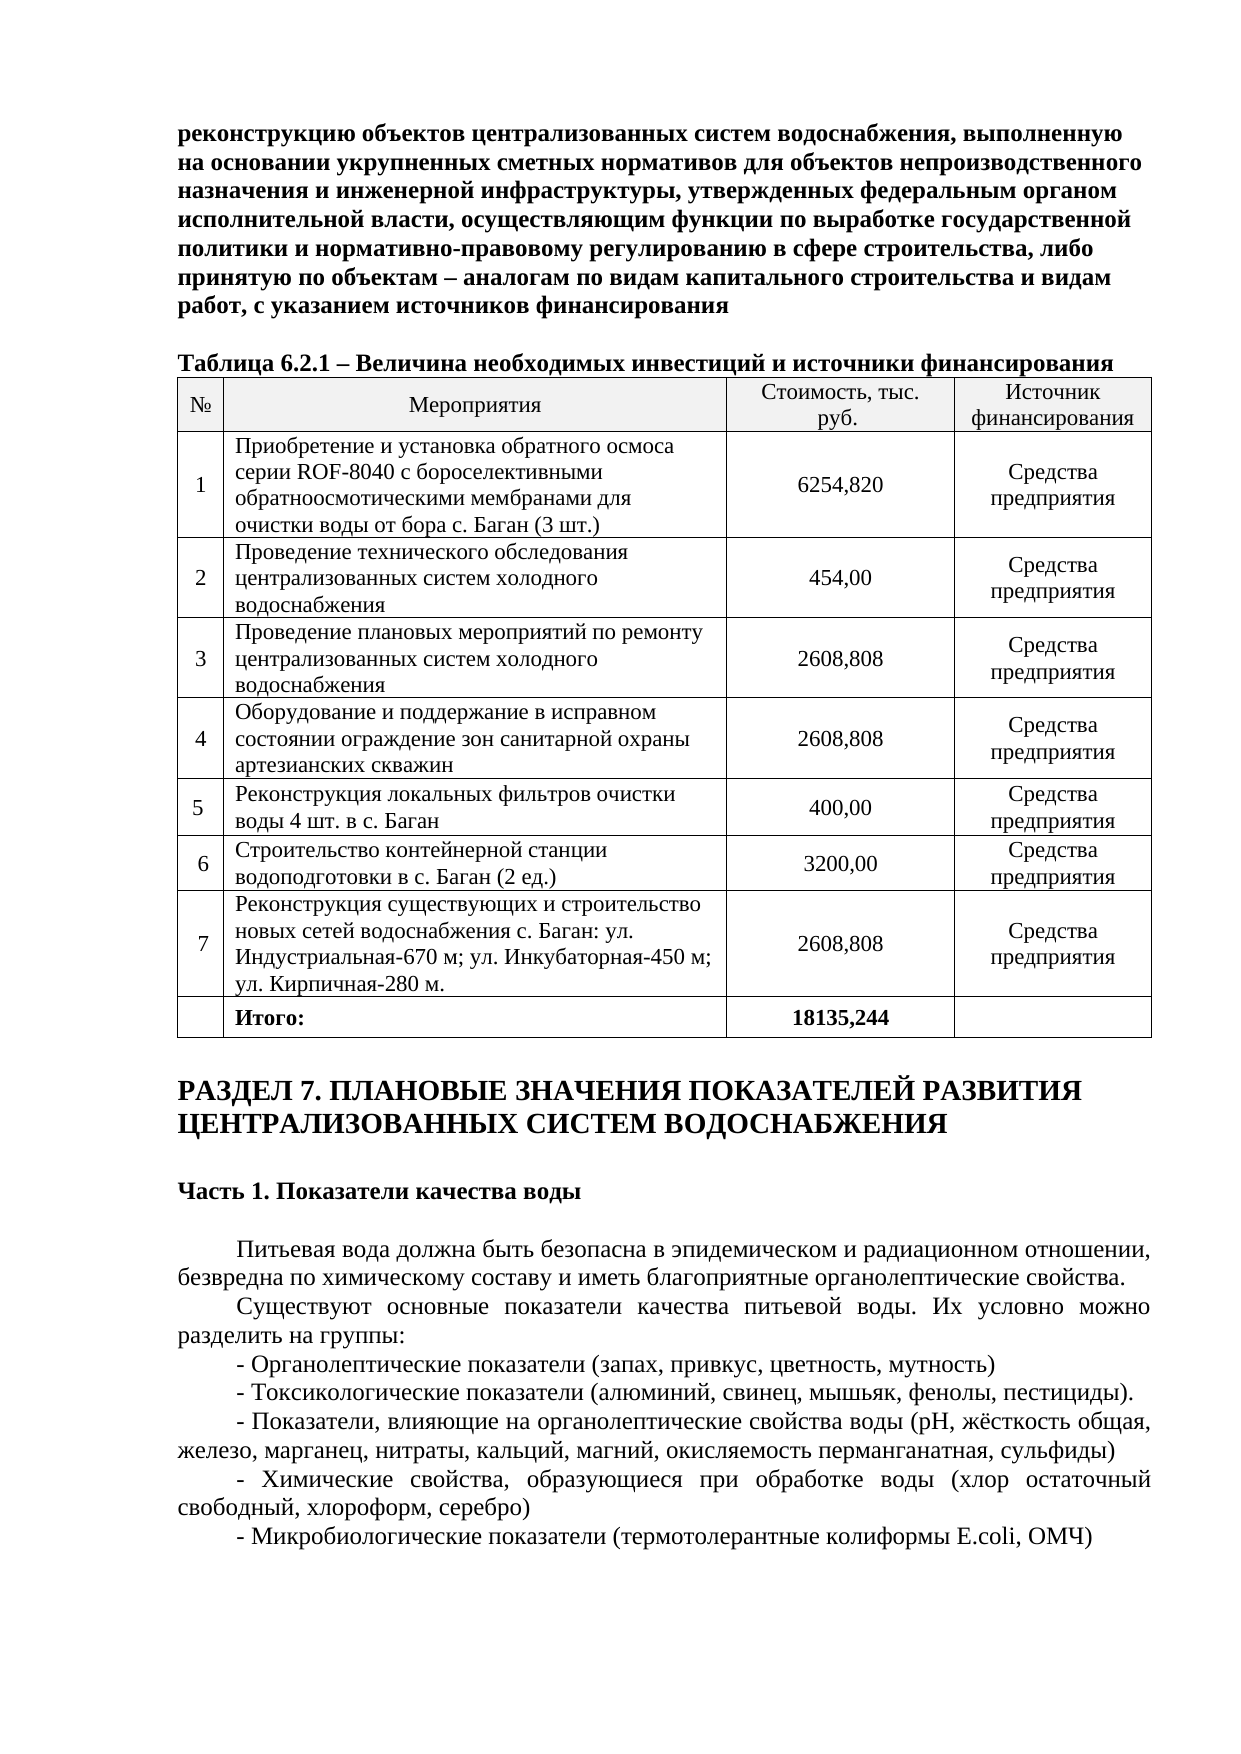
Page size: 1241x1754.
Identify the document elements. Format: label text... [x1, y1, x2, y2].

table_cell Проведение технического обследования централизованных систем холодного водоснабжения [224, 538, 726, 617]
subtitle Часть 1. Показатели качества воды [177, 1176, 1152, 1205]
table_cell Средства предприятия [955, 432, 1151, 537]
table_cell 5 [178, 779, 223, 835]
table_cell Средства предприятия [955, 698, 1151, 777]
table_cell 3 [178, 618, 223, 697]
text Питьевая вода должна быть безопасна в эпидемическом и радиационном отношении, безвредна по химическому составу и иметь благоприятные органолептические свойства. [177, 1234, 1152, 1291]
table_cell 2608,808 [727, 891, 954, 996]
text - Химические свойства, образующиеся при обработке воды (хлор остаточный свободный, хлороформ, серебро) [177, 1464, 1152, 1521]
table_cell Средства предприятия [955, 891, 1151, 996]
table_cell 3200,00 [727, 836, 954, 889]
table_cell 454,00 [727, 538, 954, 617]
table_cell [178, 997, 223, 1037]
table_cell Оборудование и поддержание в исправном состоянии ограждение зон санитарной охраны артезианских скважин [224, 698, 726, 777]
table_cell Средства предприятия [955, 779, 1151, 835]
table_cell 7 [178, 891, 223, 996]
subtitle РАЗДЕЛ 7. ПЛАНОВЫЕ ЗНАЧЕНИЯ ПОКАЗАТЕЛЕЙ РАЗВИТИЯ ЦЕНТРАЛИЗОВАННЫХ СИСТЕМ ВОДОСНАБЖЕНИЯ [177, 1073, 1152, 1140]
table_cell 2608,808 [727, 618, 954, 697]
text - Токсикологические показатели (алюминий, свинец, мышьяк, фенолы, пестициды). [177, 1377, 1152, 1406]
table_cell 400,00 [727, 779, 954, 835]
text - Показатели, влияющие на органолептические свойства воды (рН, жёсткость общая, железо, марганец, нитраты, кальций, магний, окисляемость перманганатная, сульфиды) [177, 1406, 1152, 1464]
table_header Стоимость, тыс. руб. [727, 378, 954, 431]
table_cell 1 [178, 432, 223, 537]
text Существуют основные показатели качества питьевой воды. Их условно можно разделить на группы: [177, 1291, 1152, 1349]
table_cell 6 [178, 836, 223, 889]
table_header Источник финансирования [955, 378, 1151, 431]
text - Микробиологические показатели (термотолерантные колиформы Е.coli, ОМЧ) [177, 1521, 1152, 1550]
table_cell [955, 997, 1151, 1037]
table_cell 18135,244 [727, 997, 954, 1037]
table_cell Строительство контейнерной станции водоподготовки в с. Баган (2 ед.) [224, 836, 726, 889]
table_cell Проведение плановых мероприятий по ремонту централизованных систем холодного водоснабжения [224, 618, 726, 697]
table_cell Средства предприятия [955, 538, 1151, 617]
table_header № [178, 378, 223, 431]
table_cell Средства предприятия [955, 836, 1151, 889]
table_cell 4 [178, 698, 223, 777]
table_cell 2 [178, 538, 223, 617]
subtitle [177, 118, 1152, 319]
text Таблица 6.2.1 – Величина необходимых инвестиций и источники финансирования [177, 348, 1152, 377]
table_cell Приобретение и установка обратного осмоса серии ROF-8040 с бороселективными обратноосмотическими мембранами для очистки воды от бора с. Баган (3 шт.) [224, 432, 726, 537]
table_cell Реконструкция существующих и строительство новых сетей водоснабжения с. Баган: ул. Индустриальная-670 м; ул. Инкубаторная-450 м; ул. Кирпичная-280 м. [224, 891, 726, 996]
table_cell Средства предприятия [955, 618, 1151, 697]
table_header Мероприятия [224, 378, 726, 431]
text - Органолептические показатели (запах, привкус, цветность, мутность) [177, 1349, 1152, 1377]
table_cell 6254,820 [727, 432, 954, 537]
table_cell Итого: [224, 997, 726, 1037]
table_cell Реконструкция локальных фильтров очистки воды 4 шт. в с. Баган [224, 779, 726, 835]
table_cell 2608,808 [727, 698, 954, 777]
